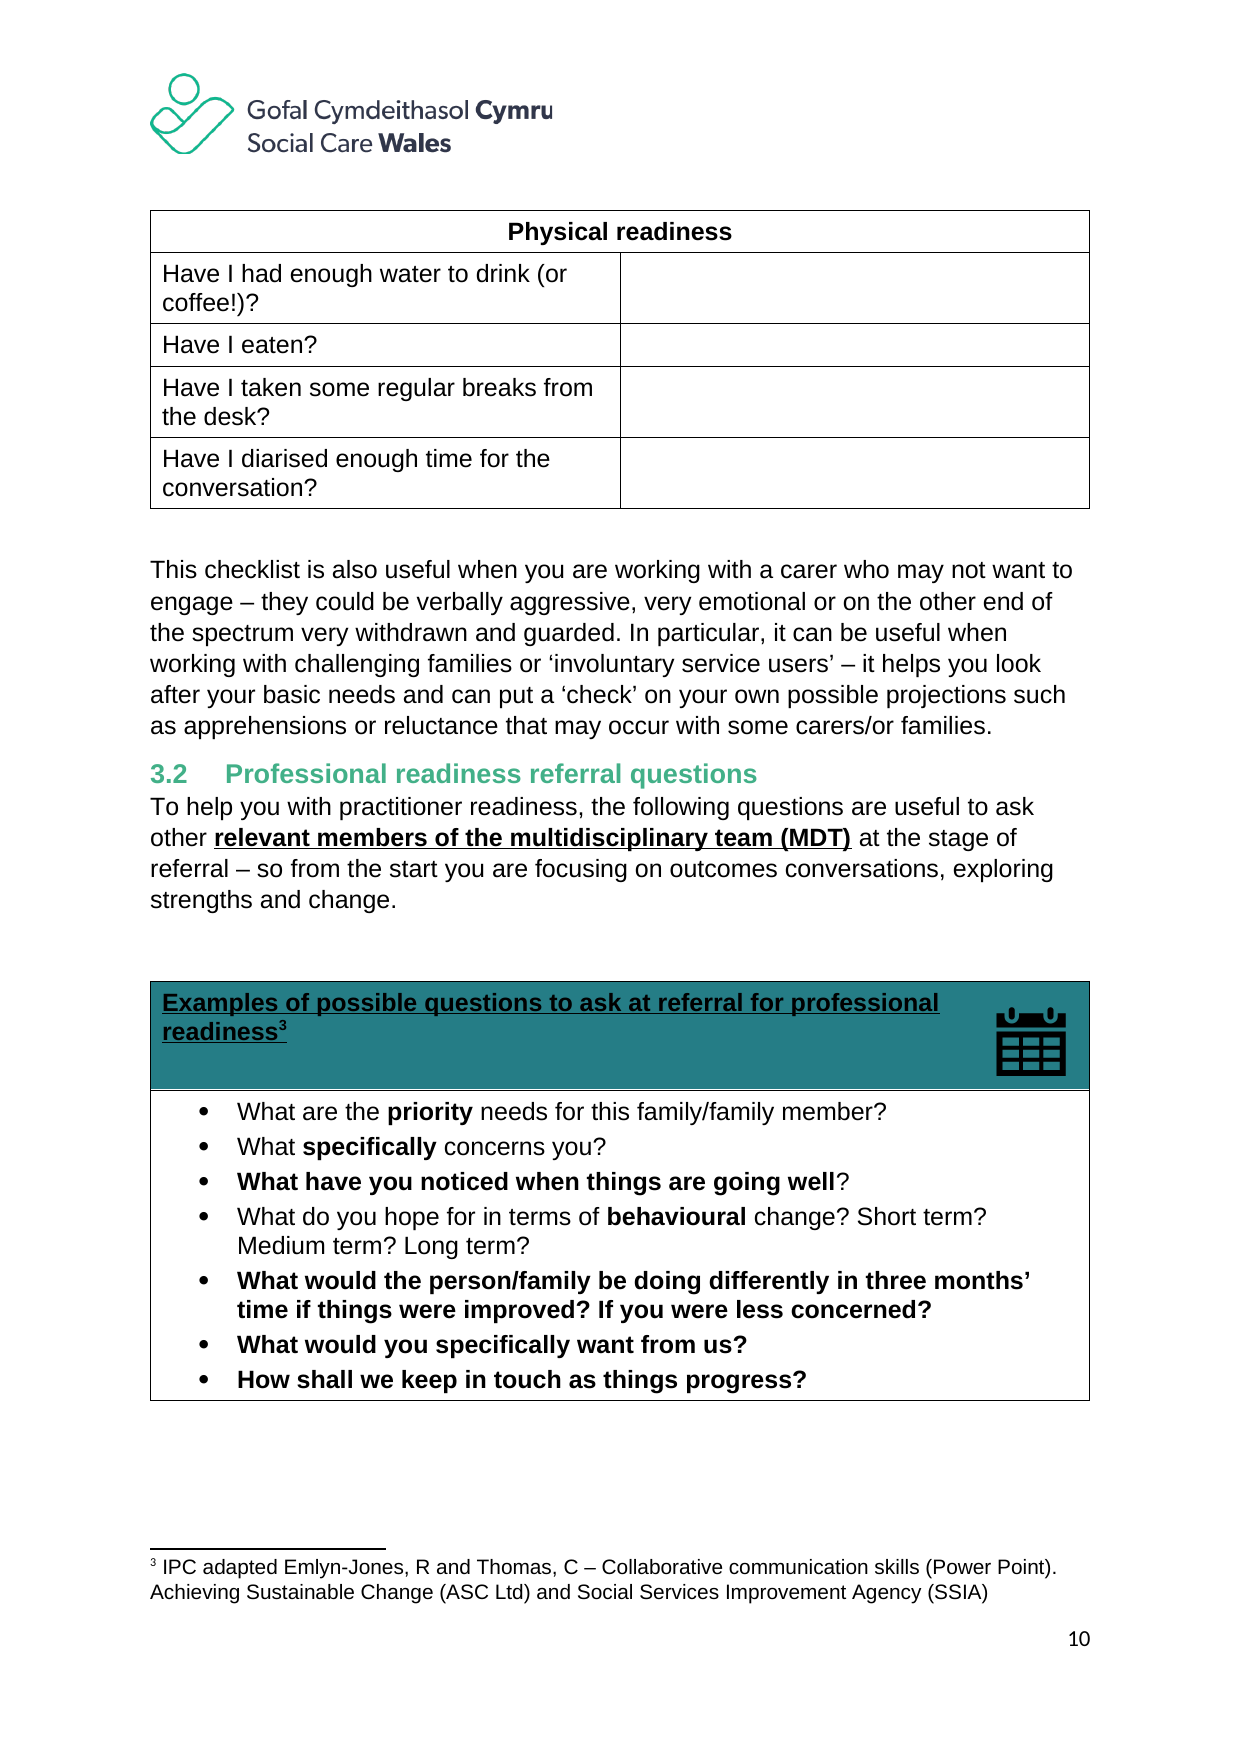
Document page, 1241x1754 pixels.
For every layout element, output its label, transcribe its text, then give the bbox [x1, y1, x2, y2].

table_header Examples of possible questions to ask at referral for professional readiness [151, 982, 1089, 1089]
table_cell [621, 253, 1089, 323]
table_cell Have I had enough water to drink (or coffee!)? [151, 253, 620, 323]
picture [982, 993, 1079, 1090]
table_cell Have I diarised enough time for the conversation? [151, 438, 620, 508]
table_cell [621, 324, 1089, 366]
table_cell Have I eaten? [151, 324, 620, 366]
table_cell Have I taken some regular breaks from the desk? [151, 367, 620, 437]
table_cell Physical readiness [151, 211, 1089, 252]
subtitle 3.2 Professional readiness referral questions [150, 758, 1090, 790]
table_cell [621, 438, 1089, 508]
text To help you with practitioner readiness, the following questions are useful to ask other relevant members of the multidisciplinary team (MDT) at the stage of referral – so from the start you are focusing on outcomes conversations, exploring strengths and change. [150, 792, 1090, 914]
table_cell What are the priority needs for this family/family member? What specifically concerns you? What have you noticed when things are going well? What do you hope for in terms of behavioural change? Short term? Medium term? Long term? What would the person/family be doing differently in three months’ time if things were improved? If you were less concerned? What would you specifically want from us? How shall we keep in touch as things progress? [151, 1091, 1089, 1400]
text This checklist is also useful when you are working with a carer who may not want to engage – they could be verbally aggressive, very emotional or on the other end of the spectrum very withdrawn and guarded. In particular, it can be useful when working with challenging families or ‘involuntary service users’ – it helps you look after your basic needs and can put a ‘check’ on your own possible projections such as apprehensions or reluctance that may occur with some carers/or families. [150, 556, 1090, 739]
table_cell [621, 367, 1089, 437]
